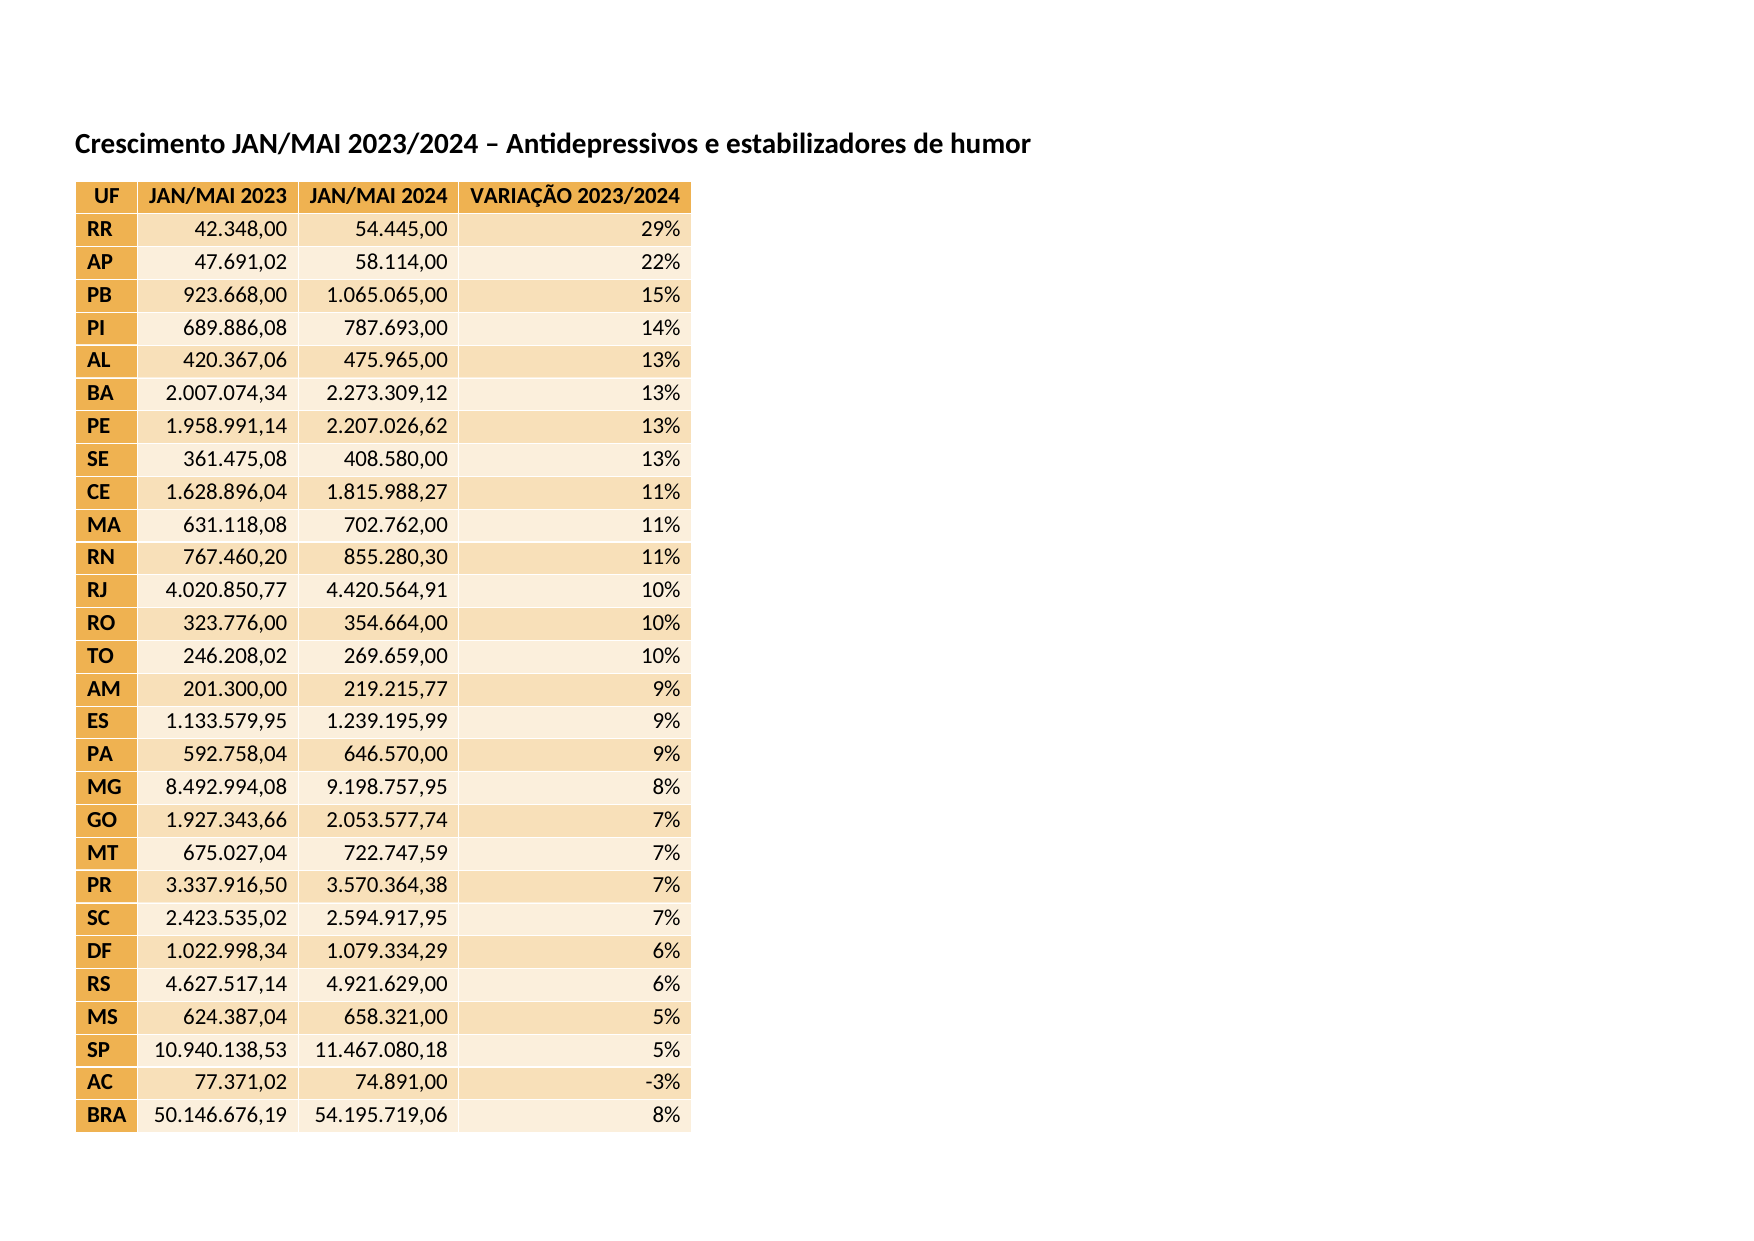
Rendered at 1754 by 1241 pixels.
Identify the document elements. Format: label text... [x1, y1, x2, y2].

table_cell GO [76, 805, 137, 837]
table_cell 269.659,00 [299, 641, 458, 673]
table_cell 767.460,20 [138, 543, 298, 574]
table_cell AM [76, 674, 137, 706]
table_cell 5% [459, 1035, 691, 1066]
table_cell AP [76, 247, 137, 279]
table_cell 4.921.629,00 [299, 969, 458, 1001]
table_cell 10% [459, 608, 691, 640]
table_cell 787.693,00 [299, 313, 458, 344]
table_cell 1.065.065,00 [299, 280, 458, 312]
table_cell 8% [459, 1100, 691, 1132]
table_cell 1.927.343,66 [138, 805, 298, 837]
table_cell TO [76, 641, 137, 673]
table_cell RR [76, 214, 137, 246]
table_cell 42.348,00 [138, 214, 298, 246]
table_cell 3.337.916,50 [138, 871, 298, 902]
table_cell 11% [459, 477, 691, 509]
table_cell 475.965,00 [299, 346, 458, 377]
table_cell 722.747,59 [299, 838, 458, 869]
table_cell 219.215,77 [299, 674, 458, 706]
table_cell 58.114,00 [299, 247, 458, 279]
table_cell 11.467.080,18 [299, 1035, 458, 1066]
table_cell PA [76, 739, 137, 771]
table_cell 6% [459, 969, 691, 1001]
table_cell MG [76, 772, 137, 804]
table_cell 408.580,00 [299, 444, 458, 476]
table_cell DF [76, 936, 137, 968]
table_cell -3% [459, 1068, 691, 1099]
table_cell 54.195.719,06 [299, 1100, 458, 1132]
table_cell 2.423.535,02 [138, 904, 298, 935]
table_cell 10% [459, 641, 691, 673]
table_cell 8% [459, 772, 691, 804]
table_cell 13% [459, 411, 691, 443]
table_cell 22% [459, 247, 691, 279]
table_cell 1.239.195,99 [299, 707, 458, 738]
table_cell 54.445,00 [299, 214, 458, 246]
table_cell 7% [459, 805, 691, 837]
table_cell 702.762,00 [299, 510, 458, 541]
table_header UF [76, 182, 137, 213]
table_cell 4.420.564,91 [299, 575, 458, 607]
table_cell RN [76, 543, 137, 574]
table_cell 7% [459, 904, 691, 935]
table_cell 1.133.579,95 [138, 707, 298, 738]
table_cell 4.627.517,14 [138, 969, 298, 1001]
table_cell ES [76, 707, 137, 738]
table_header JAN/MAI 2024 [299, 182, 458, 213]
table_cell SE [76, 444, 137, 476]
table_cell 50.146.676,19 [138, 1100, 298, 1132]
table_cell 14% [459, 313, 691, 344]
table_cell 77.371,02 [138, 1068, 298, 1099]
table_cell 9.198.757,95 [299, 772, 458, 804]
table_cell RJ [76, 575, 137, 607]
table_cell 29% [459, 214, 691, 246]
table_cell 4.020.850,77 [138, 575, 298, 607]
table_cell 3.570.364,38 [299, 871, 458, 902]
table_header VARIAÇÃO 2023/2024 [459, 182, 691, 213]
table_cell 8.492.994,08 [138, 772, 298, 804]
table_cell 9% [459, 674, 691, 706]
table_cell 47.691,02 [138, 247, 298, 279]
table_cell 361.475,08 [138, 444, 298, 476]
table_cell RS [76, 969, 137, 1001]
table_cell 2.594.917,95 [299, 904, 458, 935]
table_cell 11% [459, 543, 691, 574]
table_cell 855.280,30 [299, 543, 458, 574]
table_cell PI [76, 313, 137, 344]
table_cell 923.668,00 [138, 280, 298, 312]
table_cell 646.570,00 [299, 739, 458, 771]
table_cell MT [76, 838, 137, 869]
table_cell 74.891,00 [299, 1068, 458, 1099]
table_cell CE [76, 477, 137, 509]
table_cell MS [76, 1002, 137, 1034]
table_cell 246.208,02 [138, 641, 298, 673]
table_cell 13% [459, 346, 691, 377]
table_cell 2.207.026,62 [299, 411, 458, 443]
table_cell 592.758,04 [138, 739, 298, 771]
table_cell AL [76, 346, 137, 377]
table_cell 420.367,06 [138, 346, 298, 377]
table_cell PR [76, 871, 137, 902]
table_cell 658.321,00 [299, 1002, 458, 1034]
table_cell 5% [459, 1002, 691, 1034]
table_cell AC [76, 1068, 137, 1099]
table_cell PB [76, 280, 137, 312]
table_cell 624.387,04 [138, 1002, 298, 1034]
table_cell 689.886,08 [138, 313, 298, 344]
table_cell 354.664,00 [299, 608, 458, 640]
table_cell 2.053.577,74 [299, 805, 458, 837]
table_cell SP [76, 1035, 137, 1066]
table_cell 1.079.334,29 [299, 936, 458, 968]
table_cell 631.118,08 [138, 510, 298, 541]
table_header JAN/MAI 2023 [138, 182, 298, 213]
table_cell 10.940.138,53 [138, 1035, 298, 1066]
table_cell BRA [76, 1100, 137, 1132]
table_cell 201.300,00 [138, 674, 298, 706]
table_cell 9% [459, 739, 691, 771]
table_cell SC [76, 904, 137, 935]
table_cell MA [76, 510, 137, 541]
table_cell 15% [459, 280, 691, 312]
table_cell 9% [459, 707, 691, 738]
table_cell 2.273.309,12 [299, 379, 458, 410]
table_cell 675.027,04 [138, 838, 298, 869]
table_cell RO [76, 608, 137, 640]
table_cell 6% [459, 936, 691, 968]
table_cell PE [76, 411, 137, 443]
table_cell 10% [459, 575, 691, 607]
table_cell 323.776,00 [138, 608, 298, 640]
table_cell 13% [459, 379, 691, 410]
table_cell 1.022.998,34 [138, 936, 298, 968]
table_cell 1.958.991,14 [138, 411, 298, 443]
table_cell BA [76, 379, 137, 410]
table_cell 1.815.988,27 [299, 477, 458, 509]
table_cell 11% [459, 510, 691, 541]
table_cell 13% [459, 444, 691, 476]
table_cell 7% [459, 838, 691, 869]
text Crescimento JAN/MAI 2023/2024 – Antidepressivos e estabilizadores de humor [75, 125, 1679, 161]
table_cell 7% [459, 871, 691, 902]
table_cell 1.628.896,04 [138, 477, 298, 509]
table_cell 2.007.074,34 [138, 379, 298, 410]
